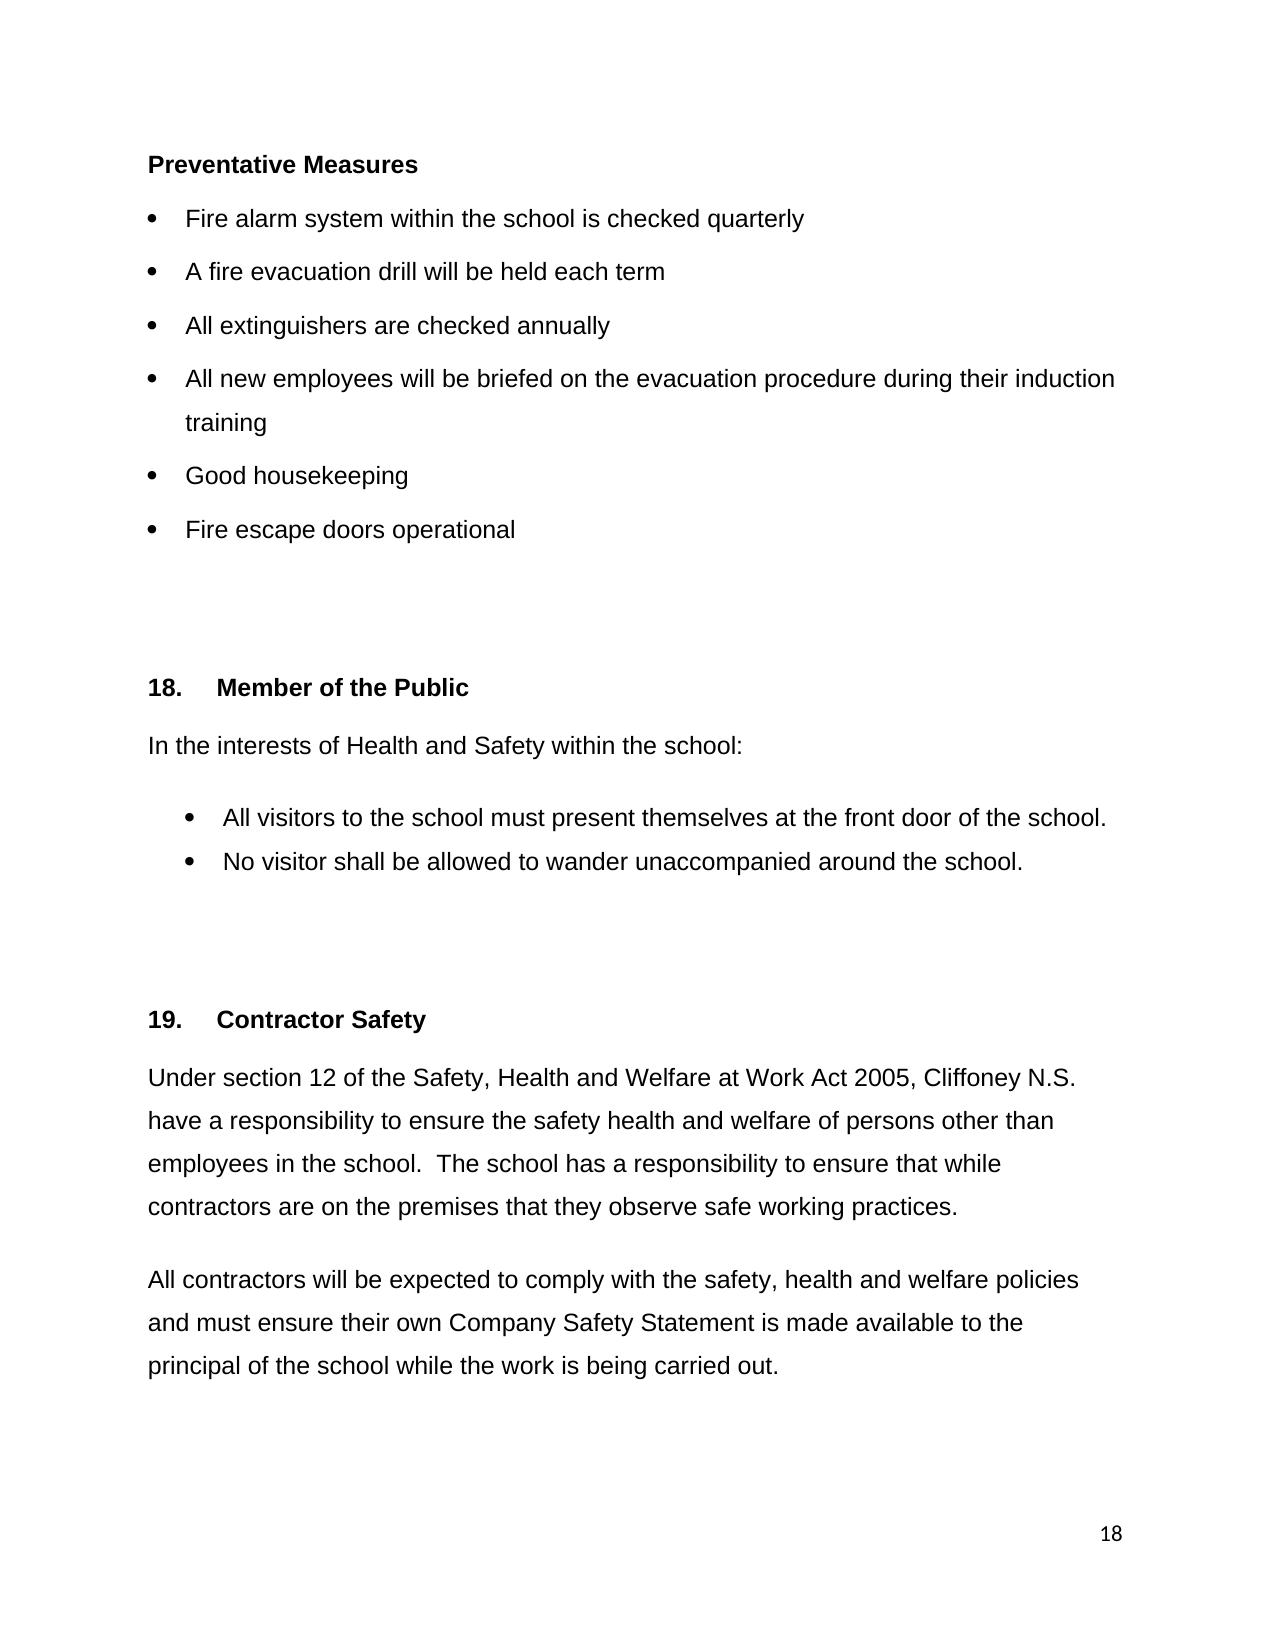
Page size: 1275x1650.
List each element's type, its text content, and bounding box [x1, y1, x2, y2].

text In the interests of Health and Safety within the school: [148, 731, 1122, 760]
text 18. Member of the Public [148, 673, 1122, 702]
text Preventative Measures [148, 150, 1122, 179]
text 19. Contractor Safety [148, 1005, 1122, 1034]
list Fire escape doors operational [148, 515, 1122, 544]
list Good housekeeping [148, 461, 1122, 490]
list A fire evacuation drill will be held each term [148, 257, 1122, 286]
text All contractors will be expected to comply with the safety, health and welfare policies and must ensure their own Company Safety Statement is made available to the principal of the school while the work is being carried out. [148, 1264, 1122, 1379]
list Fire alarm system within the school is checked quarterly [148, 203, 1122, 232]
list All new employees will be briefed on the evacuation procedure during their induction training [148, 364, 1122, 436]
list All extinguishers are checked annually [148, 311, 1122, 340]
text Under section 12 of the Safety, Health and Welfare at Work Act 2005, Cliffoney N.S. have a responsibility to ensure the safety health and welfare of persons other than employees in the school. The school has a responsibility to ensure that while contractors are on the premises that they observe safe working practices. [148, 1063, 1122, 1221]
list All visitors to the school must present themselves at the front door of the school. [185, 803, 1122, 832]
list No visitor shall be allowed to wander unaccompanied around the school. [185, 847, 1122, 876]
